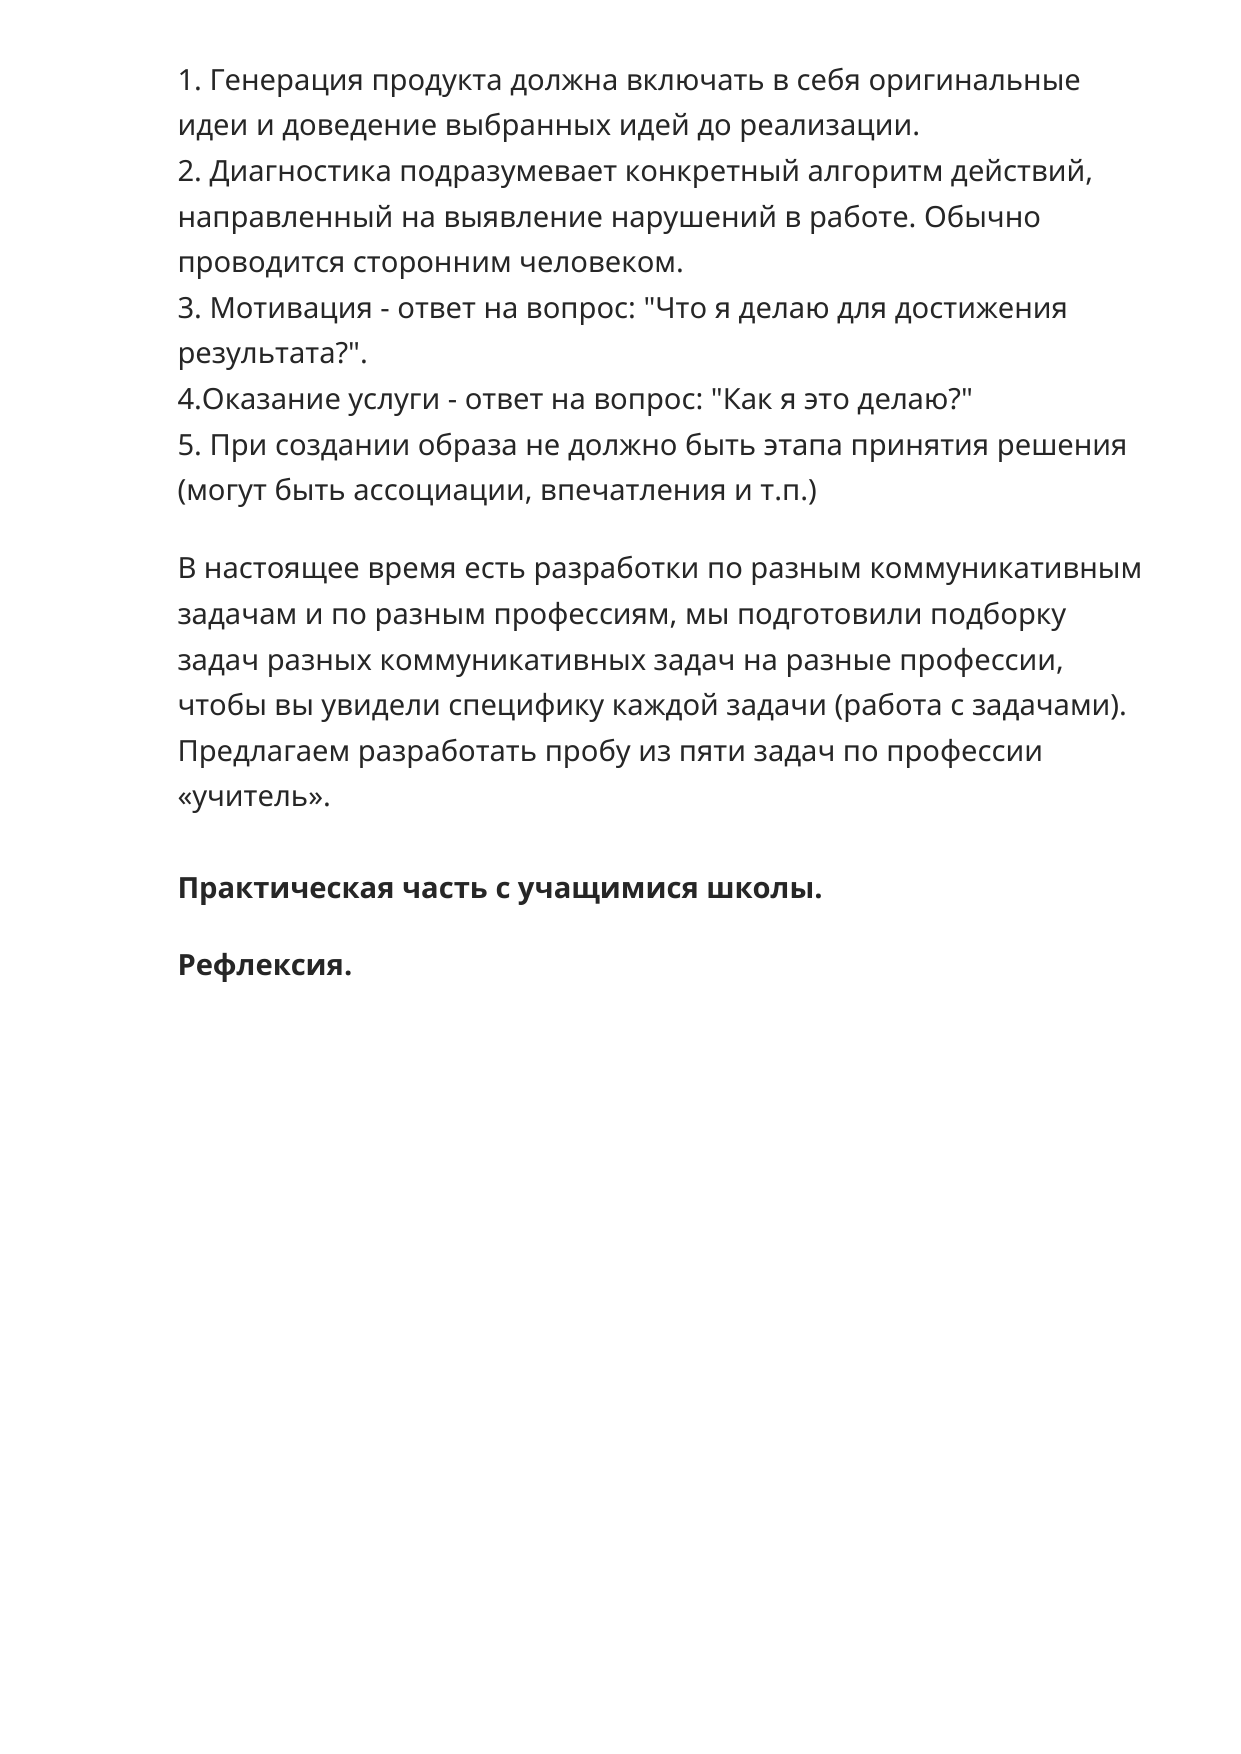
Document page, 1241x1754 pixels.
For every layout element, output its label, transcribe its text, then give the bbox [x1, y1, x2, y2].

text 3. Мотивация - ответ на вопрос: "Что я делаю для достижения результата?". [177, 287, 1152, 372]
text 4.Оказание услуги - ответ на вопрос: "Как я это делаю?" [177, 378, 1152, 418]
text 5. При создании образа не должно быть этапа принятия решения (могут быть ассоциации, впечатления и т.п.) [177, 424, 1152, 509]
text Предлагаем разработать пробу из пяти задач по профессии «учитель». [177, 730, 1152, 815]
text Практическая часть с учащимися школы. [177, 867, 1152, 907]
text 2. Диагностика подразумевает конкретный алгоритм действий, направленный на выявление нарушений в работе. Обычно проводится сторонним человеком. [177, 150, 1152, 281]
text Рефлексия. [177, 945, 1152, 984]
text 1. Генерация продукта должна включать в себя оригинальные идеи и доведение выбранных идей до реализации. [177, 59, 1152, 144]
text В настоящее время есть разработки по разным коммуникативным задачам и по разным профессиям, мы подготовили подборку задач разных коммуникативных задач на разные профессии, чтобы вы увидели специфику каждой задачи (работа с задачами). [177, 547, 1152, 724]
